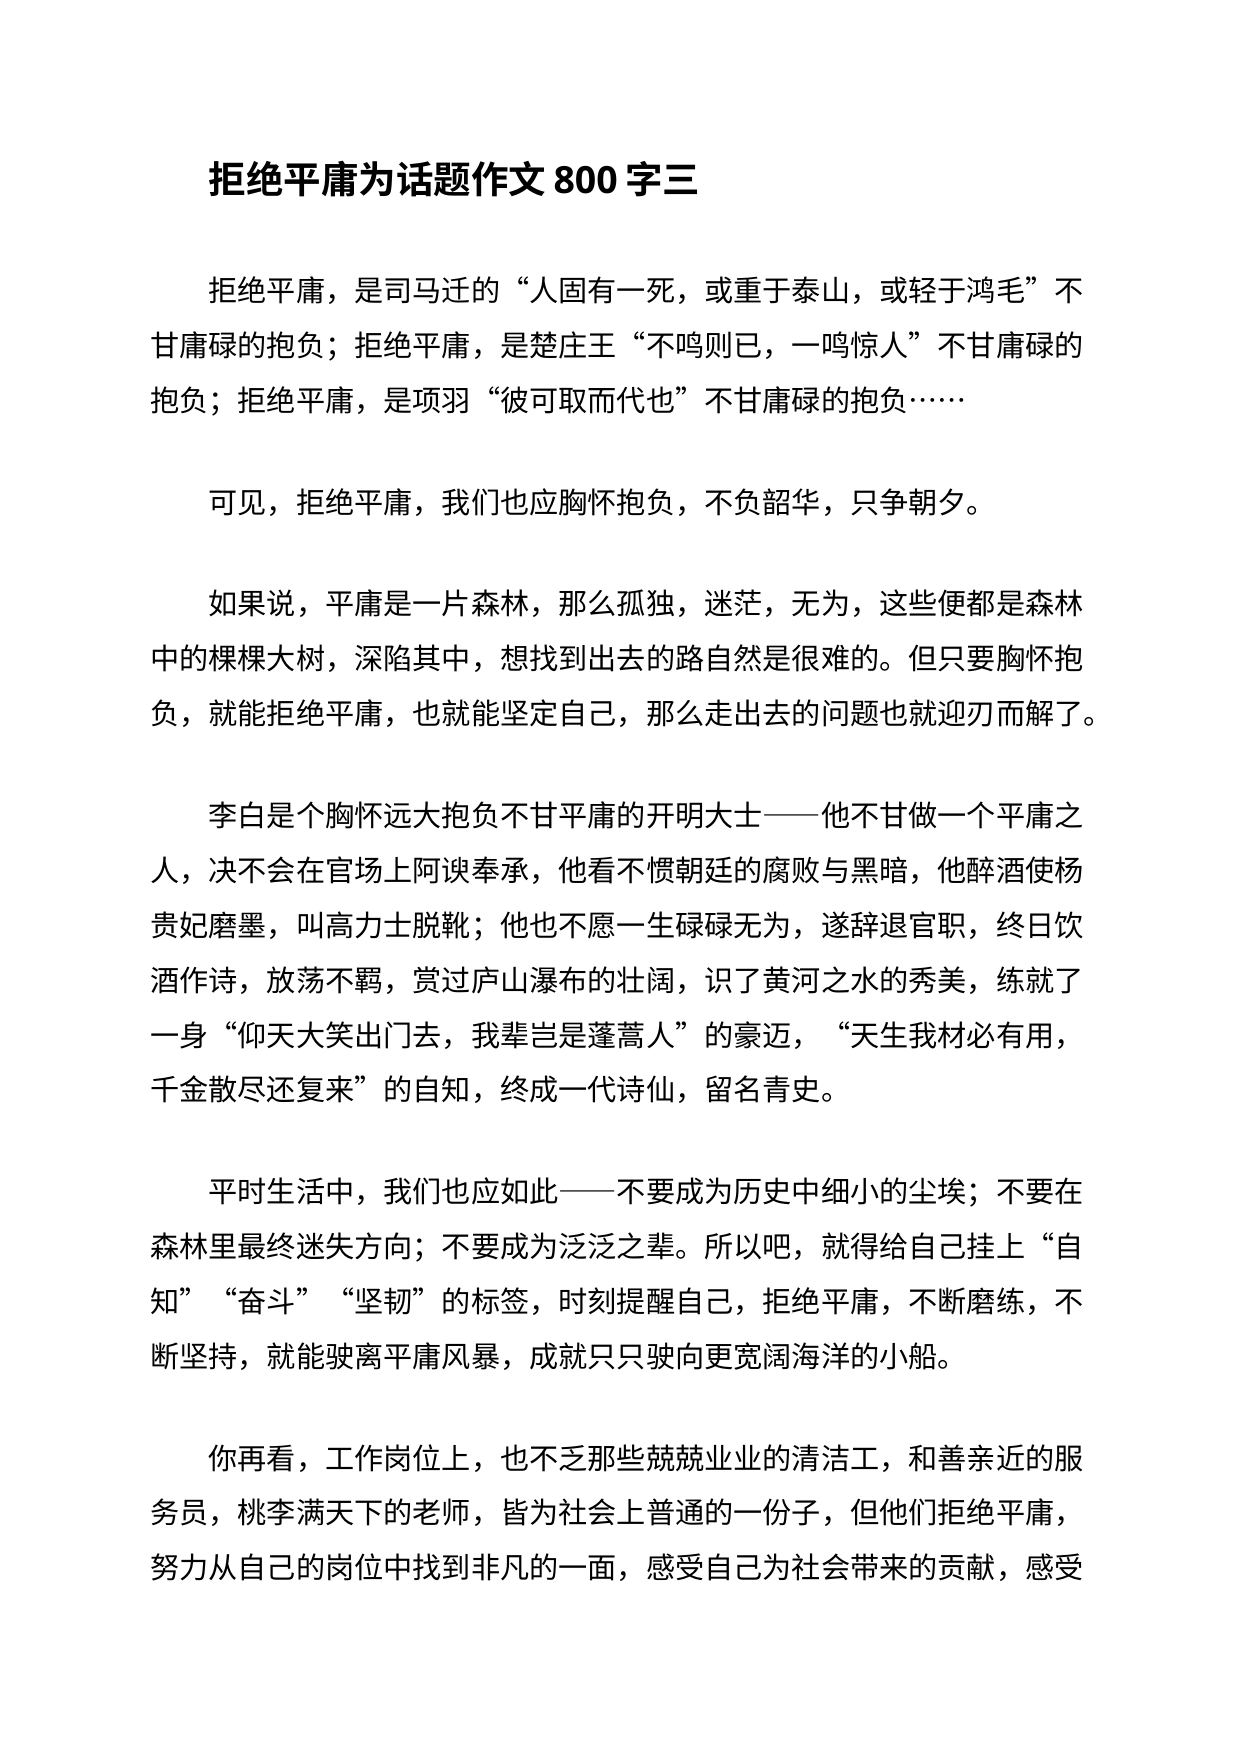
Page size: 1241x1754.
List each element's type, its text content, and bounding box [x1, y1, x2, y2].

text 可见，拒绝平庸，我们也应胸怀抱负，不负韶华，只争朝夕。 [150, 479, 1090, 521]
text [150, 1435, 1090, 1587]
text 如果说，平庸是一片森林，那么孤独，迷茫，无为，这些便都是森林中的棵棵大树，深陷其中，想找到出去的路自然是很难的。但只要胸怀抱负，就能拒绝平庸，也就能坚定自己，那么走出去的问题也就迎刃而解了。 [150, 581, 1090, 733]
text 平时生活中，我们也应如此——不要成为历史中细小的尘埃；不要在森林里最终迷失方向；不要成为泛泛之辈。所以吧，就得给自己挂上“自知”“奋斗”“坚韧”的标签，时刻提醒自己，拒绝平庸，不断磨练，不断坚持，就能驶离平庸风暴，成就只只驶向更宽阔海洋的小船。 [150, 1169, 1090, 1376]
text 拒绝平庸，是司马迁的“人固有一死，或重于泰山，或轻于鸿毛”不甘庸碌的抱负；拒绝平庸，是楚庄王“不鸣则已，一鸣惊人”不甘庸碌的抱负；拒绝平庸，是项羽“彼可取而代也”不甘庸碌的抱负…… [150, 268, 1090, 420]
text 拒绝平庸为话题作文800字三 [150, 150, 1090, 204]
text 李白是个胸怀远大抱负不甘平庸的开明大士——他不甘做一个平庸之人，决不会在官场上阿谀奉承，他看不惯朝廷的腐败与黑暗，他醉酒使杨贵妃磨墨，叫高力士脱靴；他也不愿一生碌碌无为，遂辞退官职，终日饮酒作诗，放荡不羁，赏过庐山瀑布的壮阔，识了黄河之水的秀美，练就了一身“仰天大笑出门去，我辈岂是蓬蒿人”的豪迈，“天生我材必有用，千金散尽还复来”的自知，终成一代诗仙，留名青史。 [150, 792, 1090, 1109]
